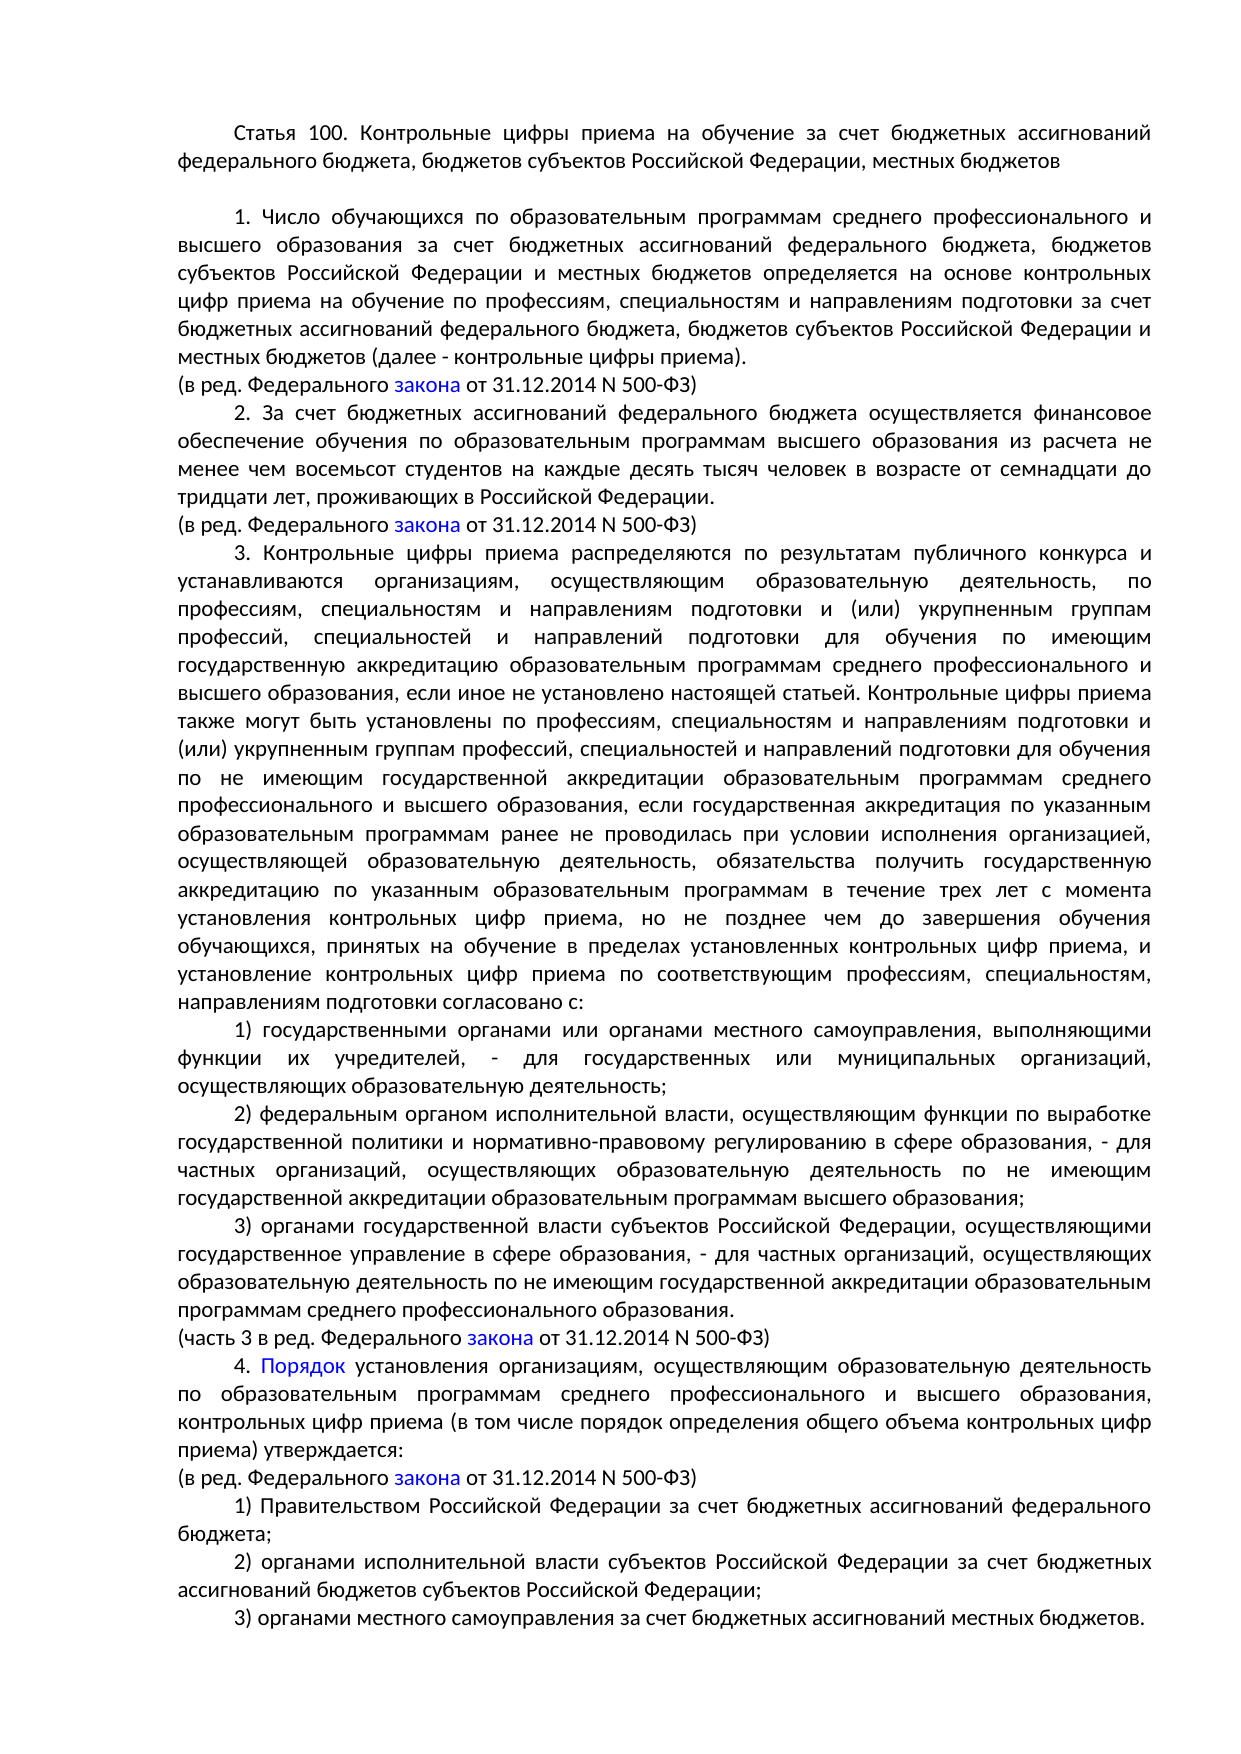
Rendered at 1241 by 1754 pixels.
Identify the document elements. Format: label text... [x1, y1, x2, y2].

text (в ред. Федерального закона от 31.12.2014 N 500-ФЗ) [177, 1463, 1152, 1491]
text 2. За счет бюджетных ассигнований федерального бюджета осуществляется финансовое обеспечение обучения по образовательным программам высшего образования из расчета не менее чем восемьсот студентов на каждые десять тысяч человек в возрасте от семнадцати до тридцати лет, проживающих в Российской Федерации. [177, 398, 1152, 510]
text (в ред. Федерального закона от 31.12.2014 N 500-ФЗ) [177, 370, 1152, 398]
text 2) федеральным органом исполнительной власти, осуществляющим функции по выработке государственной политики и нормативно-правовому регулированию в сфере образования, - для частных организаций, осуществляющих образовательную деятельность по не имеющим государственной аккредитации образовательным программам высшего образования; [177, 1099, 1152, 1211]
text 1. Число обучающихся по образовательным программам среднего профессионального и высшего образования за счет бюджетных ассигнований федерального бюджета, бюджетов субъектов Российской Федерации и местных бюджетов определяется на основе контрольных цифр приема на обучение по профессиям, специальностям и направлениям подготовки за счет бюджетных ассигнований федерального бюджета, бюджетов субъектов Российской Федерации и местных бюджетов (далее - контрольные цифры приема). [177, 202, 1152, 370]
text 3) органами государственной власти субъектов Российской Федерации, осуществляющими государственное управление в сфере образования, - для частных организаций, осуществляющих образовательную деятельность по не имеющим государственной аккредитации образовательным программам среднего профессионального образования. [177, 1211, 1152, 1323]
text Статья 100. Контрольные цифры приема на обучение за счет бюджетных ассигнований федерального бюджета, бюджетов субъектов Российской Федерации, местных бюджетов [177, 118, 1152, 174]
text 4. Порядок установления организациям, осуществляющим образовательную деятельность по образовательным программам среднего профессионального и высшего образования, контрольных цифр приема (в том числе порядок определения общего объема контрольных цифр приема) утверждается: [177, 1351, 1152, 1463]
text 3) органами местного самоуправления за счет бюджетных ассигнований местных бюджетов. [177, 1603, 1152, 1631]
text (в ред. Федерального закона от 31.12.2014 N 500-ФЗ) [177, 510, 1152, 538]
text 3. Контрольные цифры приема распределяются по результатам публичного конкурса и устанавливаются организациям, осуществляющим образовательную деятельность, по профессиям, специальностям и направлениям подготовки и (или) укрупненным группам профессий, специальностей и направлений подготовки для обучения по имеющим государственную аккредитацию образовательным программам среднего профессионального и высшего образования, если иное не установлено настоящей статьей. Контрольные цифры приема также могут быть установлены по профессиям, специальностям и направлениям подготовки и (или) укрупненным группам профессий, специальностей и направлений подготовки для обучения по не имеющим государственной аккредитации образовательным программам среднего профессионального и высшего образования, если государственная аккредитация по указанным образовательным программам ранее не проводилась при условии исполнения организацией, осуществляющей образовательную деятельность, обязательства получить государственную аккредитацию по указанным образовательным программам в течение трех лет с момента установления контрольных цифр приема, но не позднее чем до завершения обучения обучающихся, принятых на обучение в пределах установленных контрольных цифр приема, и установление контрольных цифр приема по соответствующим профессиям, специальностям, направлениям подготовки согласовано с: [177, 538, 1152, 1015]
text (часть 3 в ред. Федерального закона от 31.12.2014 N 500-ФЗ) [177, 1323, 1152, 1351]
text 1) государственными органами или органами местного самоуправления, выполняющими функции их учредителей, - для государственных или муниципальных организаций, осуществляющих образовательную деятельность; [177, 1015, 1152, 1099]
text 1) Правительством Российской Федерации за счет бюджетных ассигнований федерального бюджета; [177, 1491, 1152, 1547]
text 2) органами исполнительной власти субъектов Российской Федерации за счет бюджетных ассигнований бюджетов субъектов Российской Федерации; [177, 1547, 1152, 1603]
